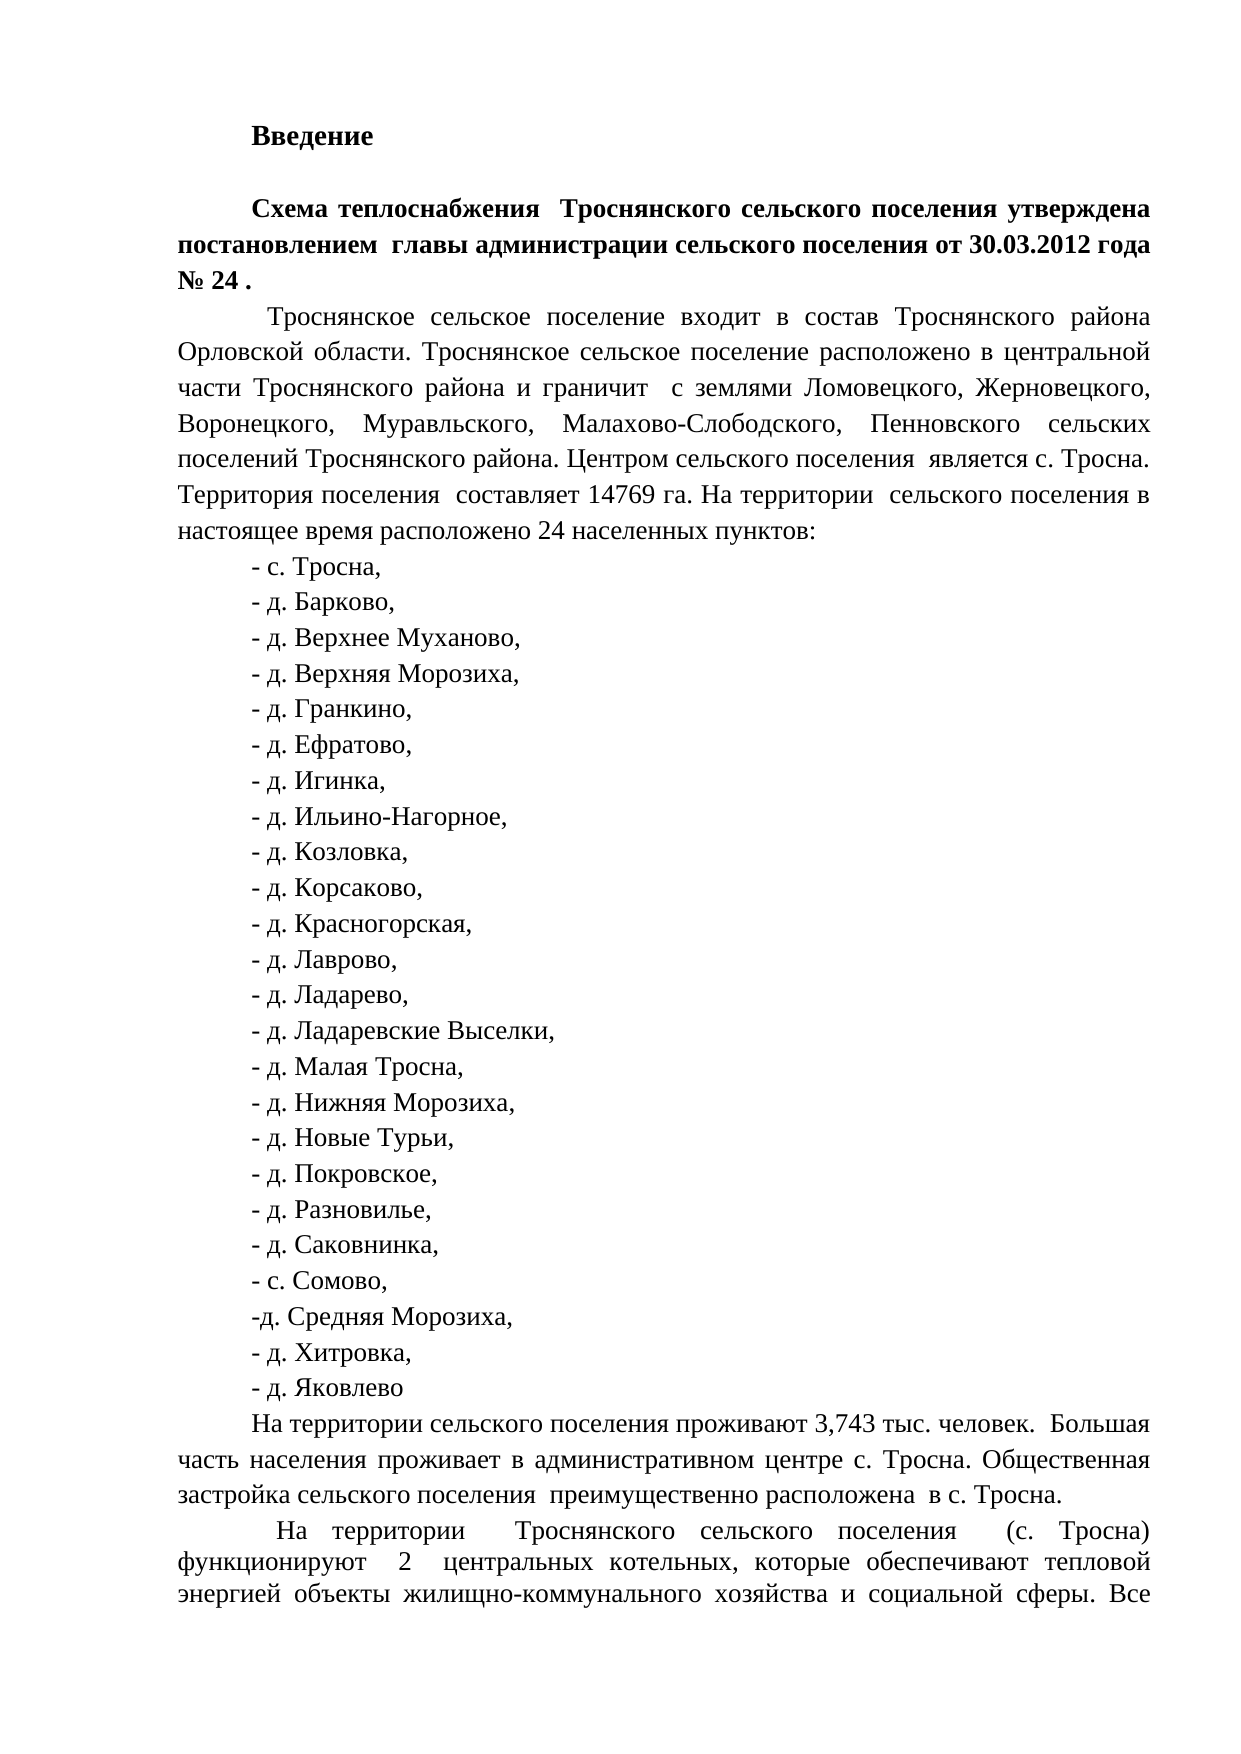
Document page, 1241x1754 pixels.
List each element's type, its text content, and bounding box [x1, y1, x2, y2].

text - д. Яковлево [177, 1371, 1152, 1403]
text - д. Красногорская, [177, 907, 1152, 938]
text - д. Ладарево, [177, 978, 1152, 1009]
text - д. Верхнее Муханово, [177, 621, 1152, 652]
text - д. Нижняя Морозиха, [177, 1086, 1152, 1117]
text - д. Саковнинка, [177, 1228, 1152, 1260]
text - д. Игинка, [177, 764, 1152, 795]
text - с. Сомово, [177, 1264, 1152, 1295]
text - д. Ладаревские Выселки, [177, 1014, 1152, 1045]
text - с. Тросна, [177, 550, 1152, 581]
text - д. Новые Турьи, [177, 1121, 1152, 1152]
text Троснянское сельское поселение входит в состав Троснянского района Орловской области. Троснянское сельское поселение расположено в центральной части Троснянского района и граничит с землями Ломовецкого, Жерновецкого, Воронецкого, Муравльского, Малахово-Слободского, Пенновского сельских поселений Троснянского района. Центром сельского поселения является с. Тросна. Территория поселения составляет 14769 га. На территории сельского поселения в настоящее время расположено 24 населенных пунктов: [177, 299, 1152, 545]
text - д. Козловка, [177, 836, 1152, 867]
text -д. Средняя Морозиха, [177, 1300, 1152, 1331]
text Схема теплоснабжения Троснянского сельского поселения утверждена постановлением главы администрации сельского поселения от 30.03.2012 года № 24 . [177, 192, 1152, 295]
text Введение [177, 118, 1152, 152]
text - д. Барково, [177, 585, 1152, 617]
text - д. Разновилье, [177, 1193, 1152, 1224]
text - д. Хитровка, [177, 1336, 1152, 1367]
text - д. Корсаково, [177, 871, 1152, 902]
text - д. Ильино-Нагорное, [177, 800, 1152, 831]
text - д. Малая Тросна, [177, 1050, 1152, 1081]
text - д. Ефратово, [177, 728, 1152, 759]
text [177, 1514, 1152, 1608]
text На территории сельского поселения проживают 3,743 тыс. человек. Большая часть населения проживает в административном центре с. Тросна. Общественная застройка сельского поселения преимущественно расположена в с. Тросна. [177, 1407, 1152, 1510]
text - д. Гранкино, [177, 693, 1152, 724]
text - д. Покровское, [177, 1157, 1152, 1188]
text - д. Лаврово, [177, 943, 1152, 974]
text - д. Верхняя Морозиха, [177, 657, 1152, 688]
